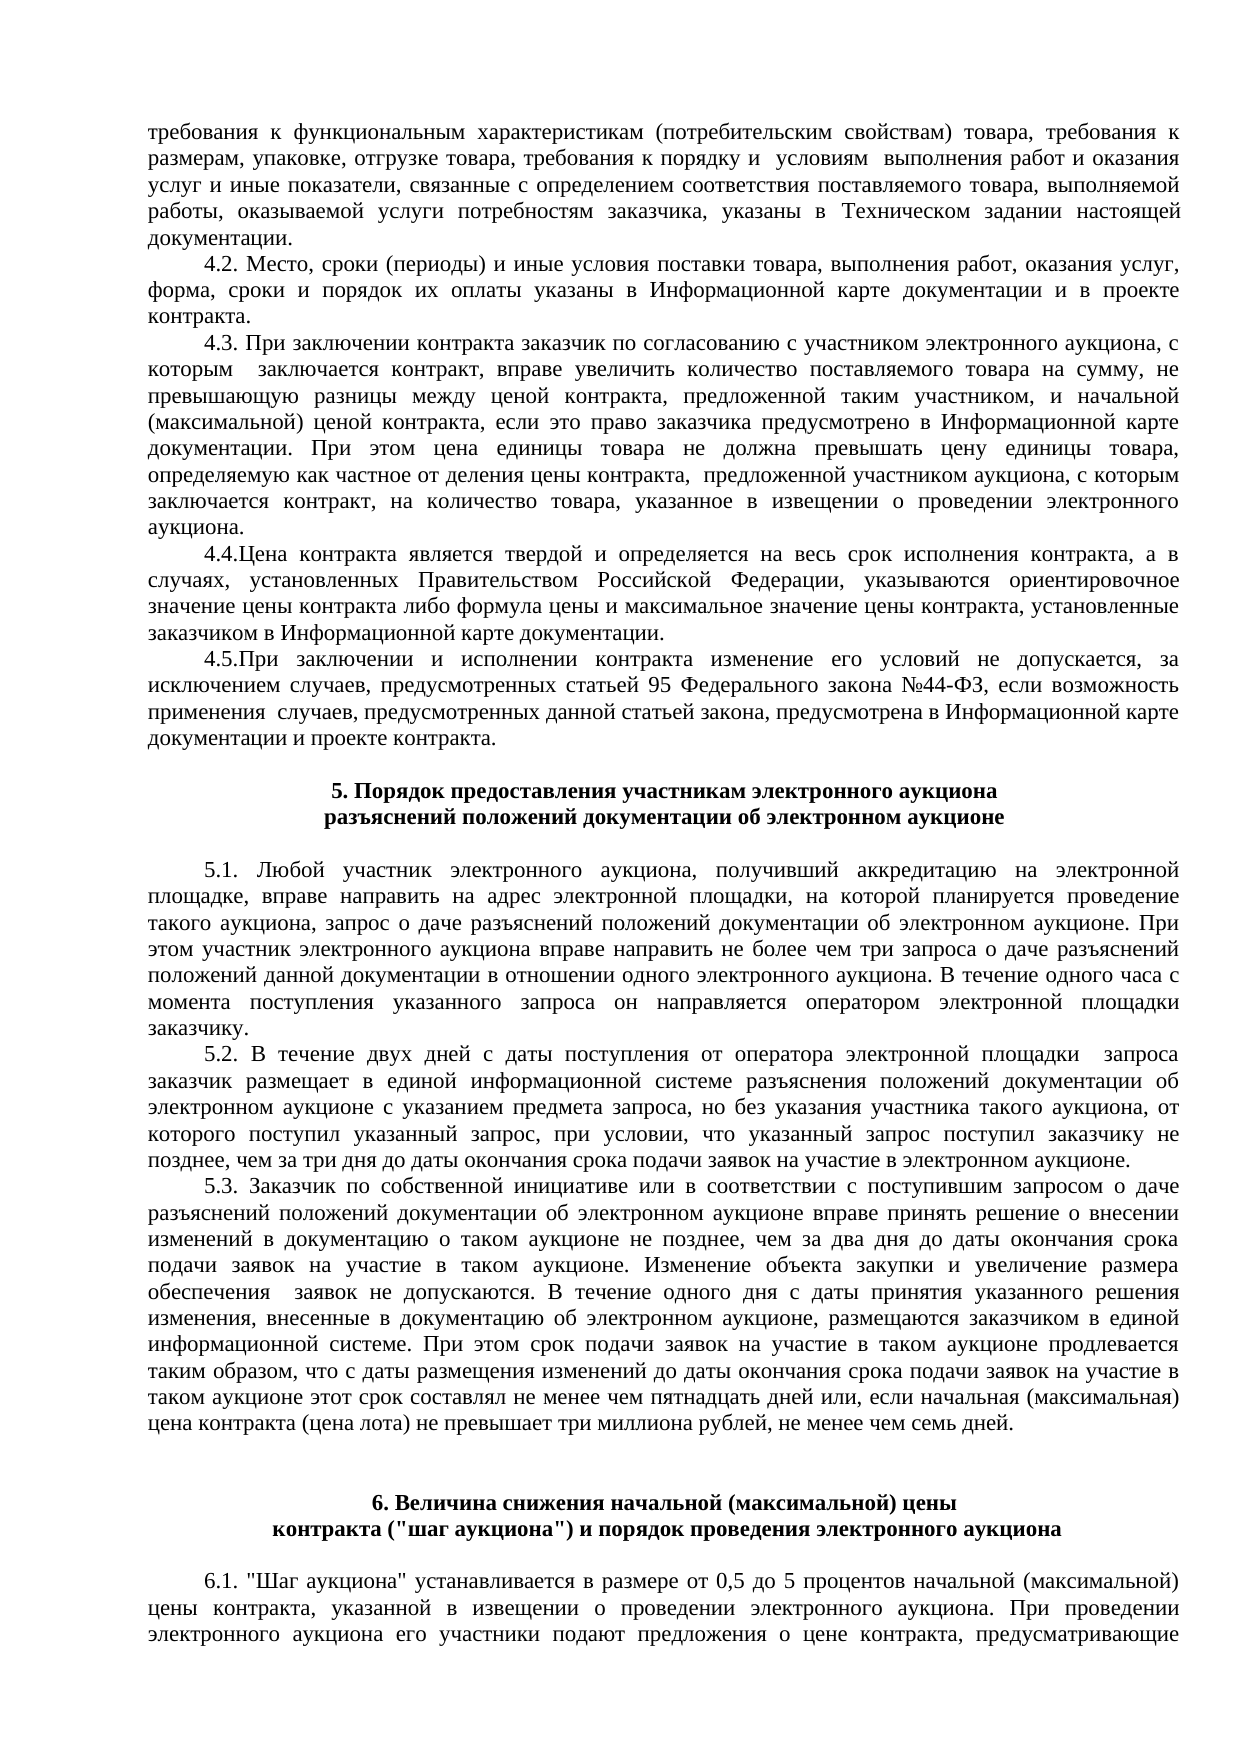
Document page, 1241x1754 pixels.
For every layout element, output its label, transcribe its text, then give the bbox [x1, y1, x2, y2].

text контракта ("шаг аукциона") и порядок проведения электронного аукциона [148, 1515, 1181, 1541]
text 5.2. В течение двух дней с даты поступления от оператора электронной площадки запроса заказчик размещает в единой информационной системе разъяснения положений документации об электронном аукционе с указанием предмета запроса, но без указания участника такого аукциона, от которого поступил указанный запрос, при условии, что указанный запрос поступил заказчику не позднее, чем за три дня до даты окончания срока подачи заявок на участие в электронном аукционе. [148, 1041, 1181, 1172]
text 4.2. Место, сроки (периоды) и иные условия поставки товара, выполнения работ, оказания услуг, форма, сроки и порядок их оплаты указаны в Информационной карте документации и в проекте контракта. [148, 250, 1181, 329]
text 4.4.Цена контракта является твердой и определяется на весь срок исполнения контракта, а в случаях, установленных Правительством Российской Федерации, указываются ориентировочное значение цены контракта либо формула цены и максимальное значение цены контракта, установленные заказчиком в Информационной карте документации. [148, 540, 1181, 645]
text 6. Величина снижения начальной (максимальной) цены [148, 1488, 1181, 1515]
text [148, 118, 1181, 250]
text 4.5.При заключении и исполнении контракта изменение его условий не допускается, за исключением случаев, предусмотренных статьей 95 Федерального закона №44-ФЗ, если возможность применения случаев, предусмотренных данной статьей закона, предусмотрена в Информационной карте документации и проекте контракта. [148, 645, 1181, 751]
text 5.3. Заказчик по собственной инициативе или в соответствии с поступившим запросом о даче разъяснений положений документации об электронном аукционе вправе принять решение о внесении изменений в документацию о таком аукционе не позднее, чем за два дня до даты окончания срока подачи заявок на участие в таком аукционе. Изменение объекта закупки и увеличение размера обеспечения заявок не допускаются. В течение одного дня с даты принятия указанного решения изменения, внесенные в документацию об электронном аукционе, размещаются заказчиком в единой информационной системе. При этом срок подачи заявок на участие в таком аукционе продлевается таким образом, что с даты размещения изменений до даты окончания срока подачи заявок на участие в таком аукционе этот срок составлял не менее чем пятнадцать дней или, если начальная (максимальная) цена контракта (цена лота) не превышает три миллиона рублей, не менее чем семь дней. [148, 1172, 1181, 1436]
text 5. Порядок предоставления участникам электронного аукциона [148, 777, 1181, 803]
text 4.3. При заключении контракта заказчик по согласованию с участником электронного аукциона, с которым заключается контракт, вправе увеличить количество поставляемого товара на сумму, не превышающую разницы между ценой контракта, предложенной таким участником, и начальной (максимальной) ценой контракта, если это право заказчика предусмотрено в Информационной карте документации. При этом цена единицы товара не должна превышать цену единицы товара, определяемую как частное от деления цены контракта, предложенной участником аукциона, с которым заключается контракт, на количество товара, указанное в извещении о проведении электронного аукциона. [148, 329, 1181, 540]
text разъяснений положений документации об электронном аукционе [148, 803, 1181, 830]
text 5.1. Любой участник электронного аукциона, получивший аккредитацию на электронной площадке, вправе направить на адрес электронной площадки, на которой планируется проведение такого аукциона, запрос о даче разъяснений положений документации об электронном аукционе. При этом участник электронного аукциона вправе направить не более чем три запроса о даче разъяснений положений данной документации в отношении одного электронного аукциона. В течение одного часа с момента поступления указанного запроса он направляется оператором электронной площадки заказчику. [148, 856, 1181, 1041]
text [148, 1568, 1181, 1647]
